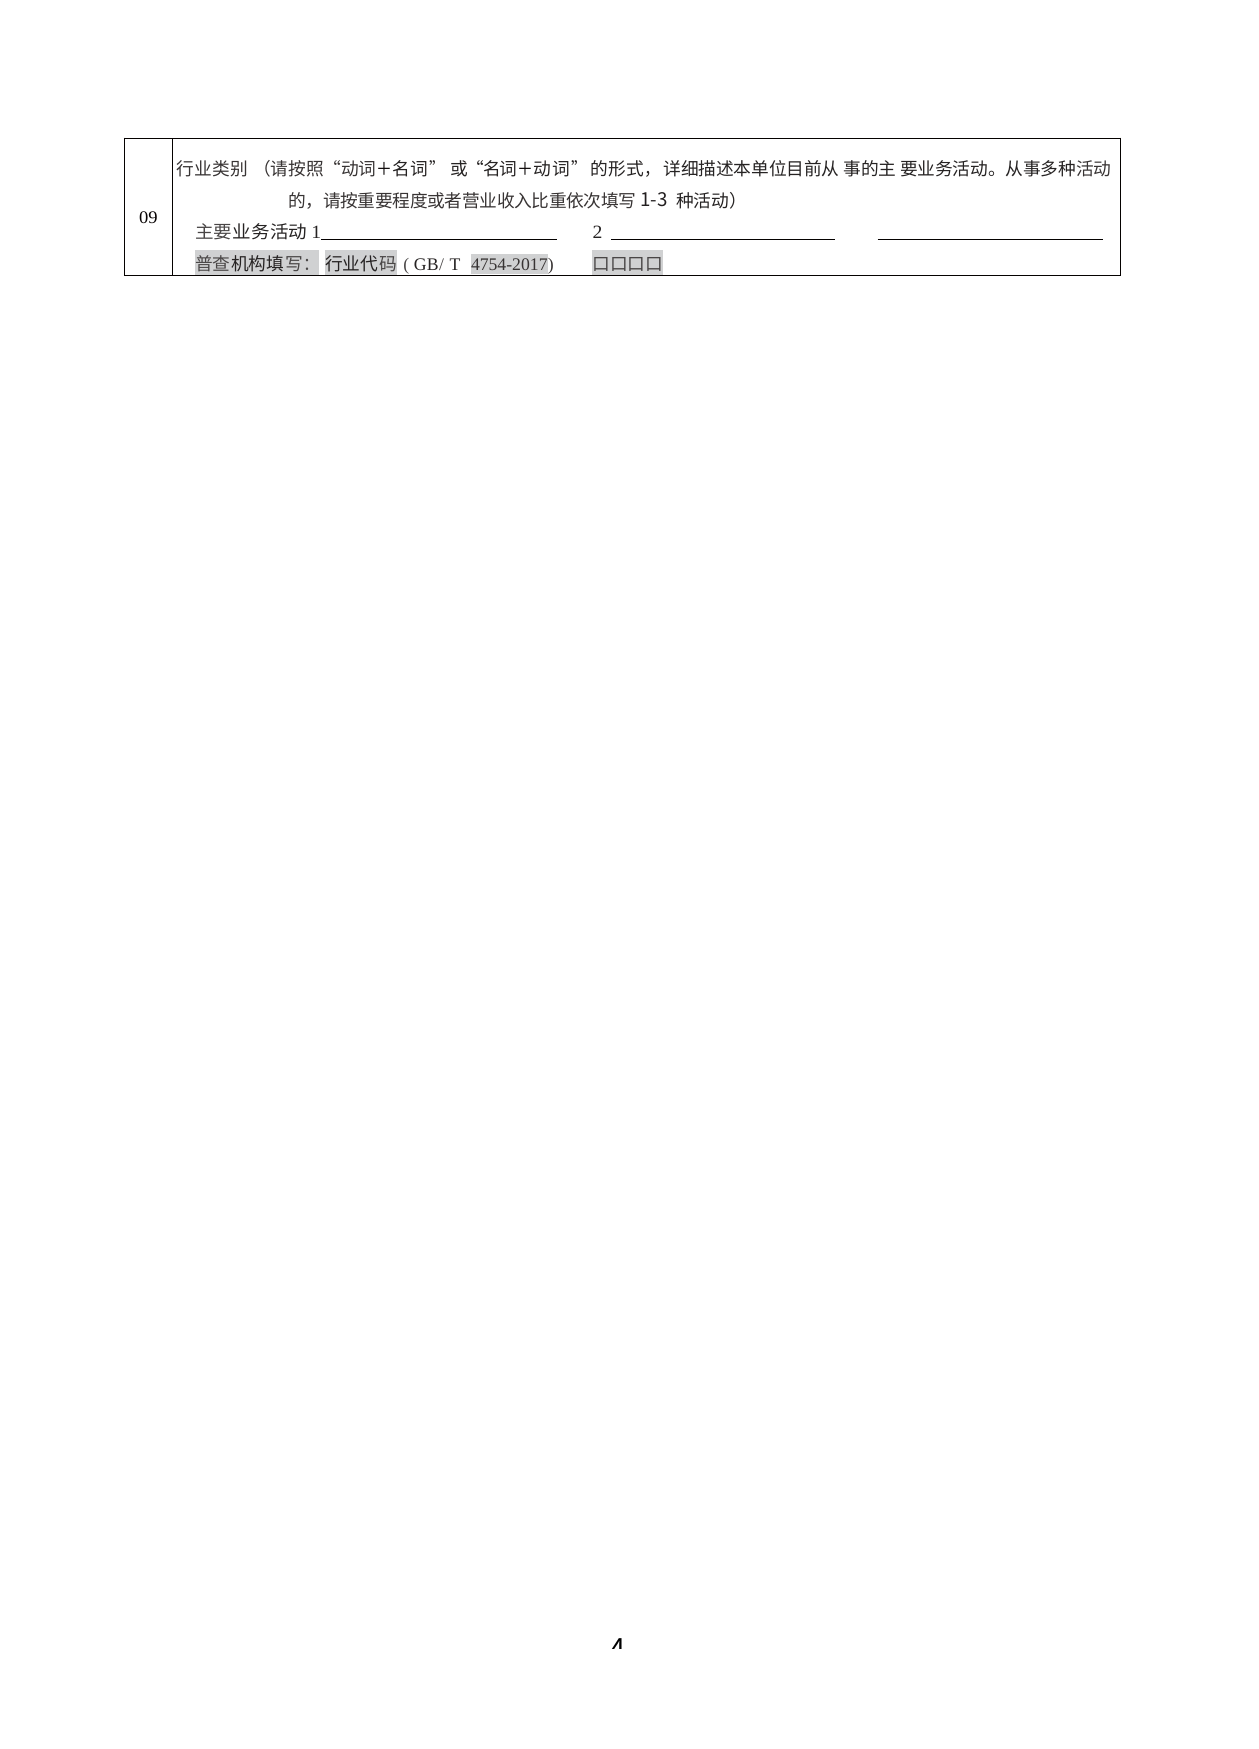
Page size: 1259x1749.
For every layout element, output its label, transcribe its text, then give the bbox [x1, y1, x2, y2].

table_cell 行业类别 （请按照“动词＋名词” 或“ 名词＋动词” 的形式， 详细描述本单位目前从 事的主 要业务活动。从事多种活动的，请按重要程度或者营业收入比重依次填写 1-3 种活动） 主要业务活动 1 2 普查机构填写： 行业代码 ( GB/ T 4754-2017) 口口口口 [173, 139, 1120, 275]
table_cell 09 [125, 139, 172, 275]
